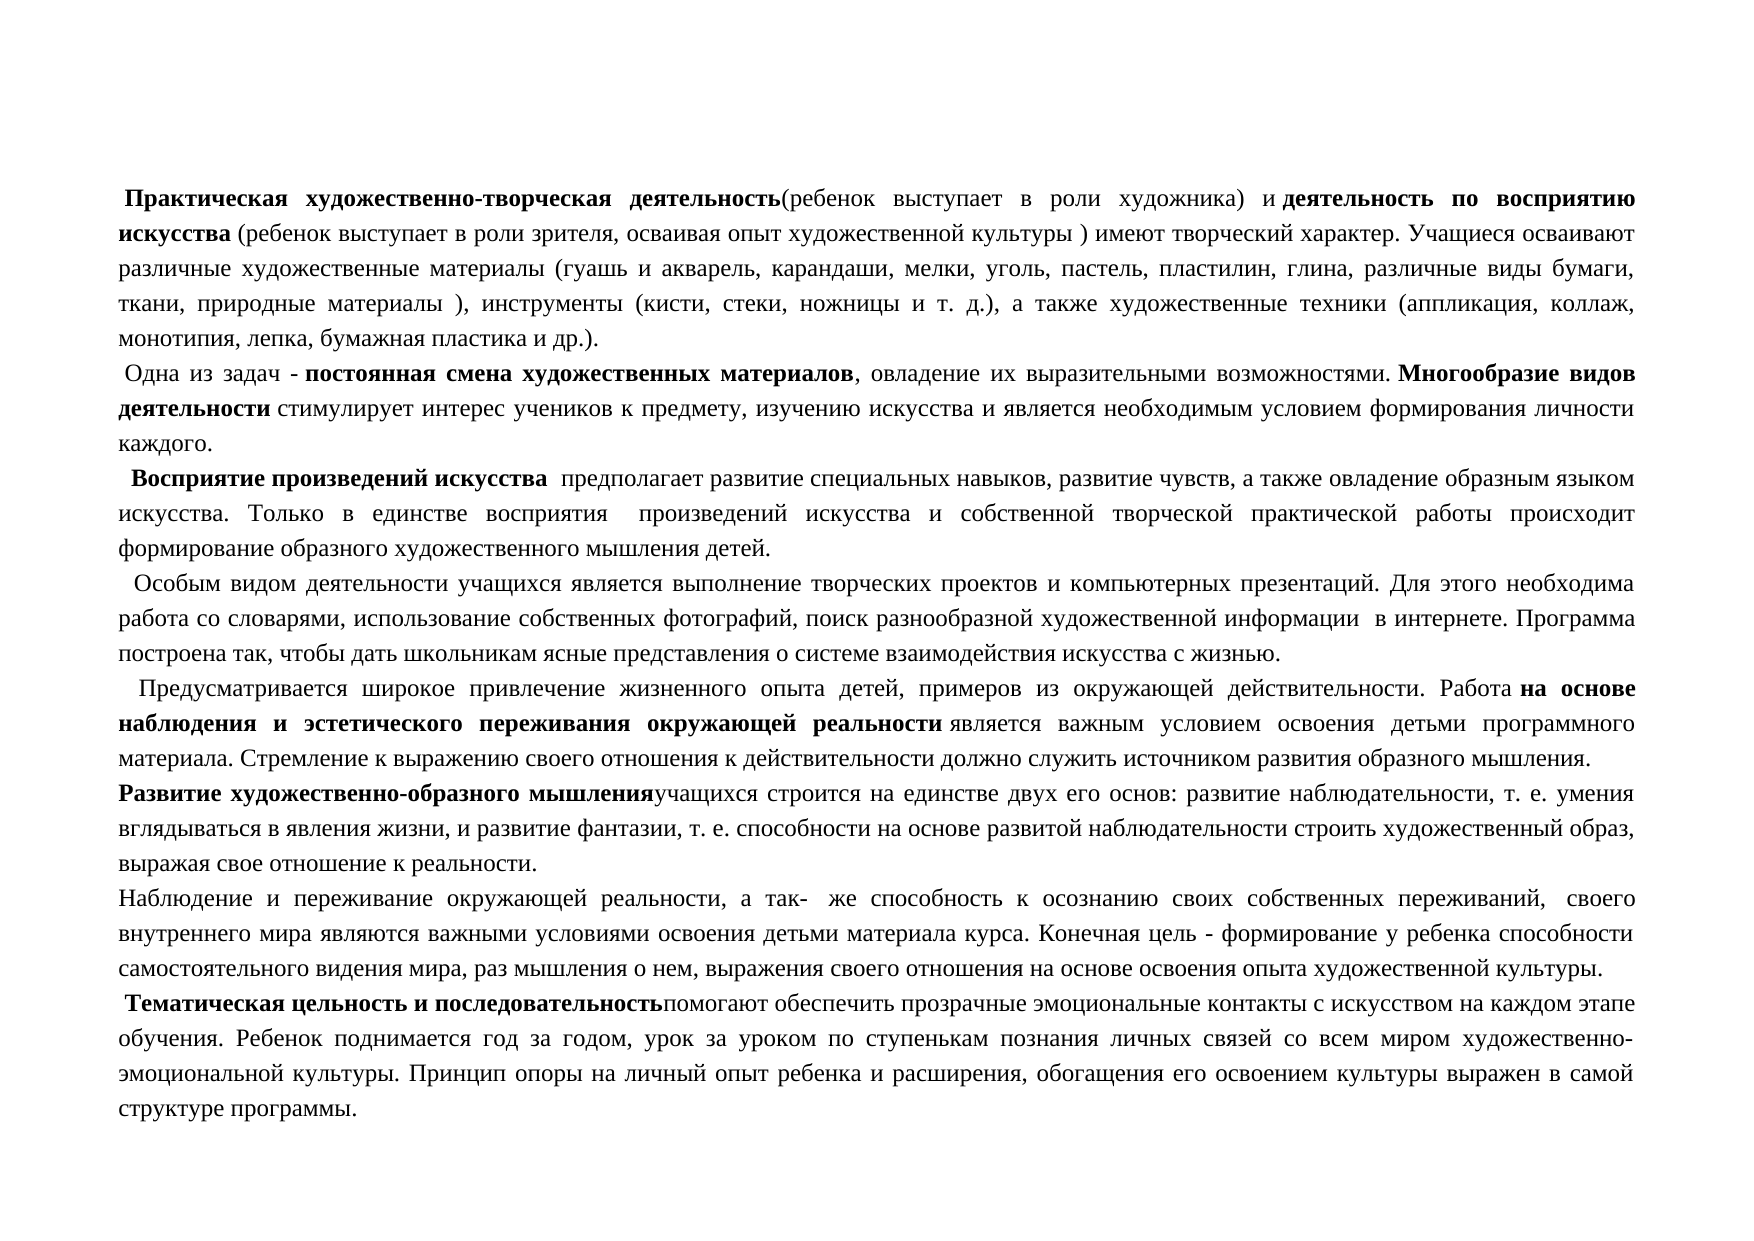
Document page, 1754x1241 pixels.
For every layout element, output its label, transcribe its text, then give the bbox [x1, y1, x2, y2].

text Тематическая цельность и последовательностьпомогают обеспечить прозрачные эмоциональные контакты с искусством на каждом этапе обучения. Ребенок поднимается год за годом, урок за уроком по ступенькам познания личных связей со всем миром художественно-эмоциональной культуры. Принцип опоры на личный опыт ребенка и расширения, обогащения его освоением культуры выражен в самой структуре программы. [118, 982, 1636, 1122]
text Одна из задач - постоянная смена художественных материалов, овладение их выразительными возможностями. Многообразие видов деятельности стимулирует интерес учеников к предмету, изучению искусства и является необходимым условием формирования личности каждого. [118, 352, 1636, 457]
text Восприятие произведений искусства предполагает развитие специальных навыков, развитие чувств, а также овладение образным языком искусства. Только в единстве восприятия произведений искусства и собственной творческой практической работы происходит формирование образного художественного мышления детей. [118, 457, 1636, 562]
text Предусматривается широкое привлечение жизненного опыта детей, примеров из окружающей действительности. Работа на основе наблюдения и эстетического переживания окружающей реальности является важным условием освоения детьми программного материала. Стремление к выражению своего отношения к действительности должно служить источником развития образного мышления. [118, 667, 1636, 772]
text Наблюдение и переживание окружающей реальности, а так- же способность к осознанию своих собственных переживаний, своего внутреннего мира являются важными условиями освоения детьми материала курса. Конечная цель - формирование у ребенка способности самостоятельного видения мира, раз мышления о нем, выражения своего отношения на основе освоения опыта художественной культуры. [118, 877, 1636, 982]
text Особым видом деятельности учащихся является выполнение творческих проектов и компьютерных презентаций. Для этого необходима работа со словарями, использование собственных фотографий, поиск разнообразной художественной информации в интернете. Программа построена так, чтобы дать школьникам ясные представления о системе взаимодействия искусства с жизнью. [118, 562, 1636, 667]
text Развитие художественно-образного мышленияучащихся строится на единстве двух его основ: развитие наблюдательности, т. е. умения вглядываться в явления жизни, и развитие фантазии, т. е. способности на основе развитой наблюдательности строить художественный образ, выражая свое отношение к реальности. [118, 772, 1636, 877]
text Практическая художественно-творческая деятельность(ребенок выступает в роли художника) и деятельность по восприятию искусства (ребенок выступает в роли зрителя, осваивая опыт художественной культуры ) имеют творческий характер. Учащиеся осваивают различные художественные материалы (гуашь и акварель, карандаши, мелки, уголь, пастель, пластилин, глина, различные виды бумаги, ткани, природные материалы ), инструменты (кисти, стеки, ножницы и т. д.), а также художественные техники (аппликация, коллаж, монотипия, лепка, бумажная пластика и др.). [118, 177, 1636, 352]
